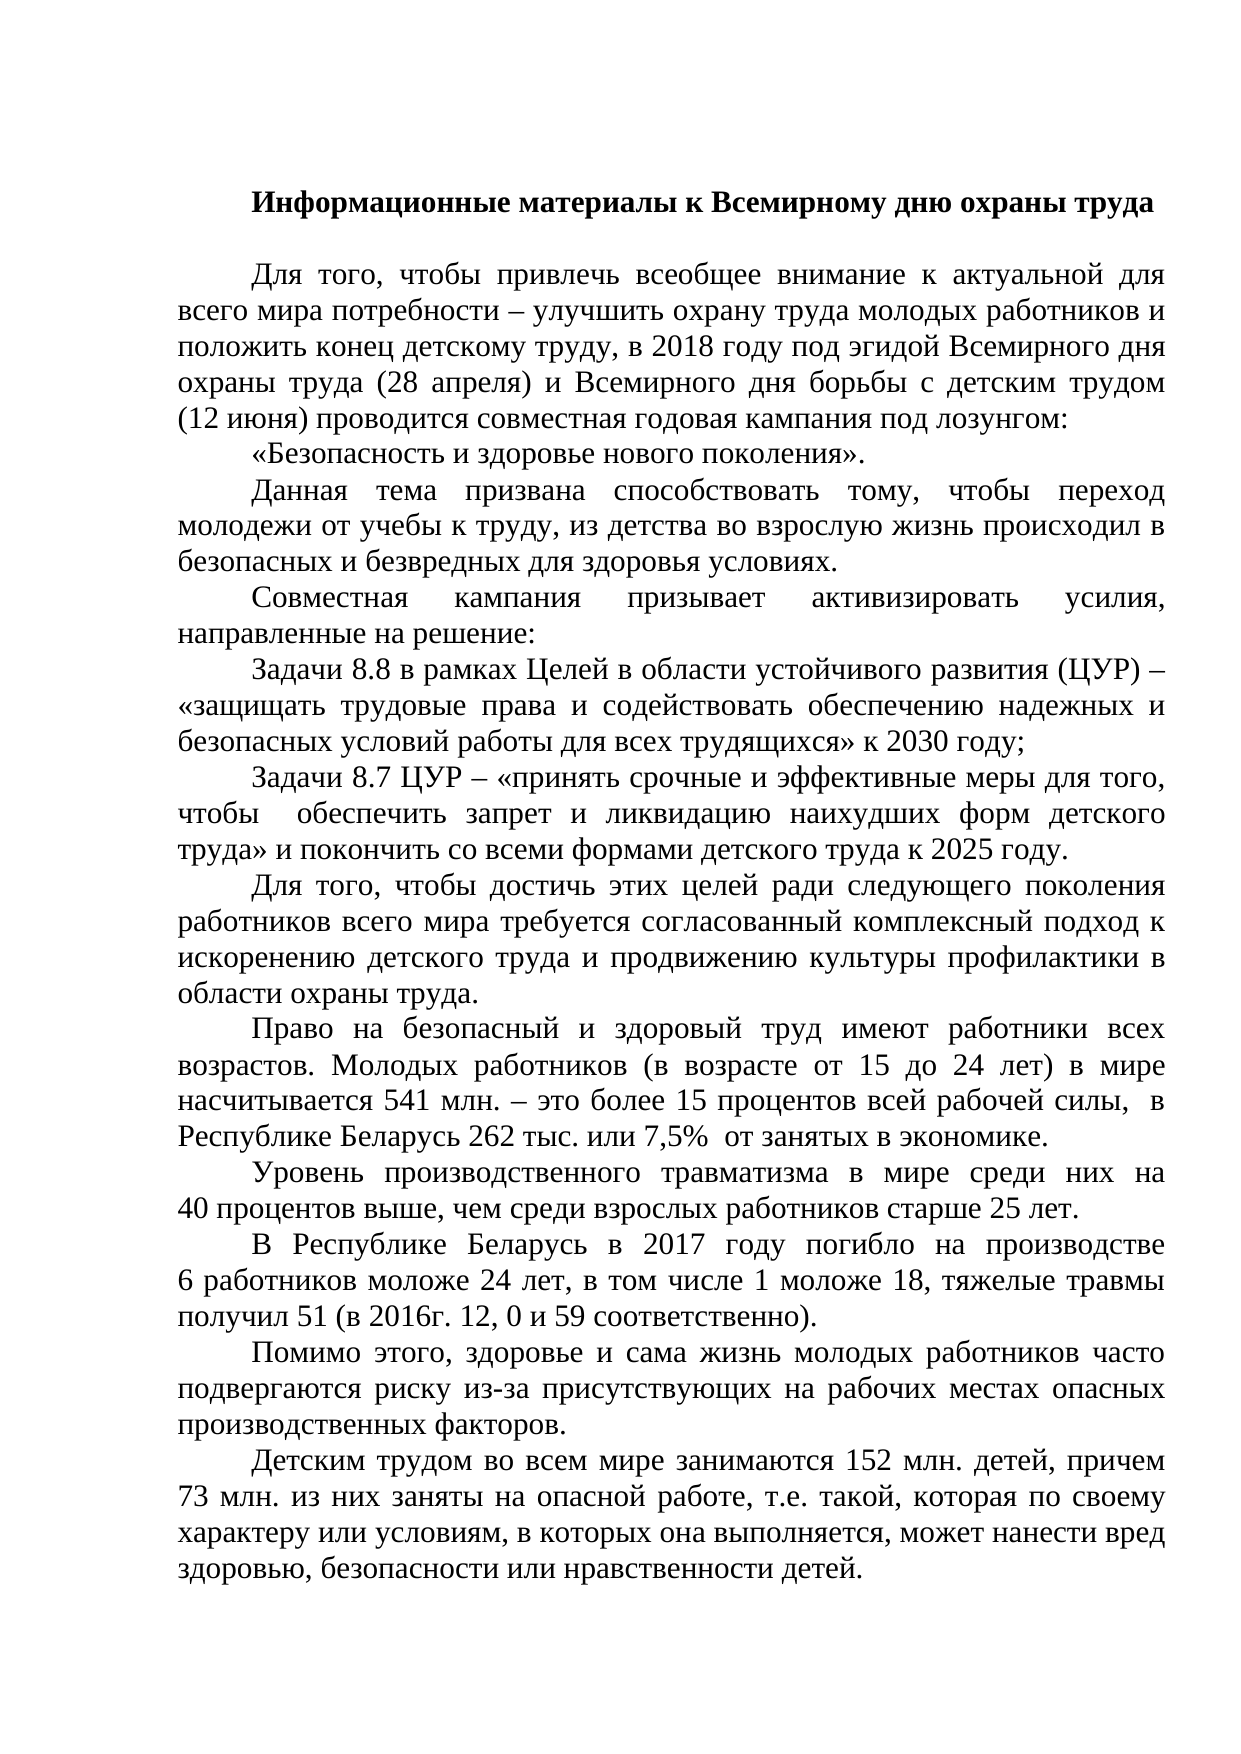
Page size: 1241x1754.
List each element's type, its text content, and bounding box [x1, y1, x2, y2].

text Данная тема призвана способствовать тому, чтобы переход молодежи от учебы к труду, из детства во взрослую жизнь происходил в безопасных и безвредных для здоровья условиях. [177, 471, 1167, 578]
text Информационные материалы к Всемирному дню охраны труда [177, 183, 1167, 219]
text Задачи 8.7 ЦУР – «принять срочные и эффективные меры для того, чтобы обеспечить запрет и ликвидацию наихудших форм детского труда» и покончить со всеми формами детского труда к 2025 году. [177, 758, 1167, 866]
text Совместная кампания призывает активизировать усилия, направленные на решение: [177, 578, 1167, 650]
text Для того, чтобы привлечь всеобщее внимание к актуальной для всего мира потребности – улучшить охрану труда молодых работников и положить конец детскому труду, в 2018 году под эгидой Всемирного дня охраны труда (28 апреля) и Всемирного дня борьбы с детским трудом (12 июня) проводится совместная годовая кампания под лозунгом: [177, 255, 1167, 435]
text Задачи 8.8 в рамках Целей в области устойчивого развития (ЦУР) – «защищать трудовые права и содействовать обеспечению надежных и безопасных условий работы для всех трудящихся» к 2030 году; [177, 650, 1167, 758]
text Право на безопасный и здоровый труд имеют работники всех возрастов. Молодых работников (в возрасте от 15 до 24 лет) в мире насчитывается 541 млн. – это более 15 процентов всей рабочей силы, в Республике Беларусь 262 тыс. или 7,5% от занятых в экономике. [177, 1010, 1167, 1153]
text «Безопасность и здоровье нового поколения». [177, 435, 1167, 471]
text Помимо этого, здоровье и сама жизнь молодых работников часто подвергаются риску из-за присутствующих на рабочих местах опасных производственных факторов. [177, 1333, 1167, 1441]
text Уровень производственного травматизма в мире среди них на 40 процентов выше, чем среди взрослых работников старше 25 лет. [177, 1153, 1167, 1225]
text Для того, чтобы достичь этих целей ради следующего поколения работников всего мира требуется согласованный комплексный подход к искоренению детского труда и продвижению культуры профилактики в области охраны труда. [177, 866, 1167, 1010]
text В Республике Беларусь в 2017 году погибло на производстве 6 работников моложе 24 лет, в том числе 1 моложе 18, тяжелые травмы получил 51 (в 2016г. 12, 0 и 59 соответственно). [177, 1225, 1167, 1333]
text Детским трудом во всем мире занимаются 152 млн. детей, причем 73 млн. из них заняты на опасной работе, т.е. такой, которая по своему характеру или условиям, в которых она выполняется, может нанести вред здоровью, безопасности или нравственности детей. [177, 1441, 1167, 1585]
